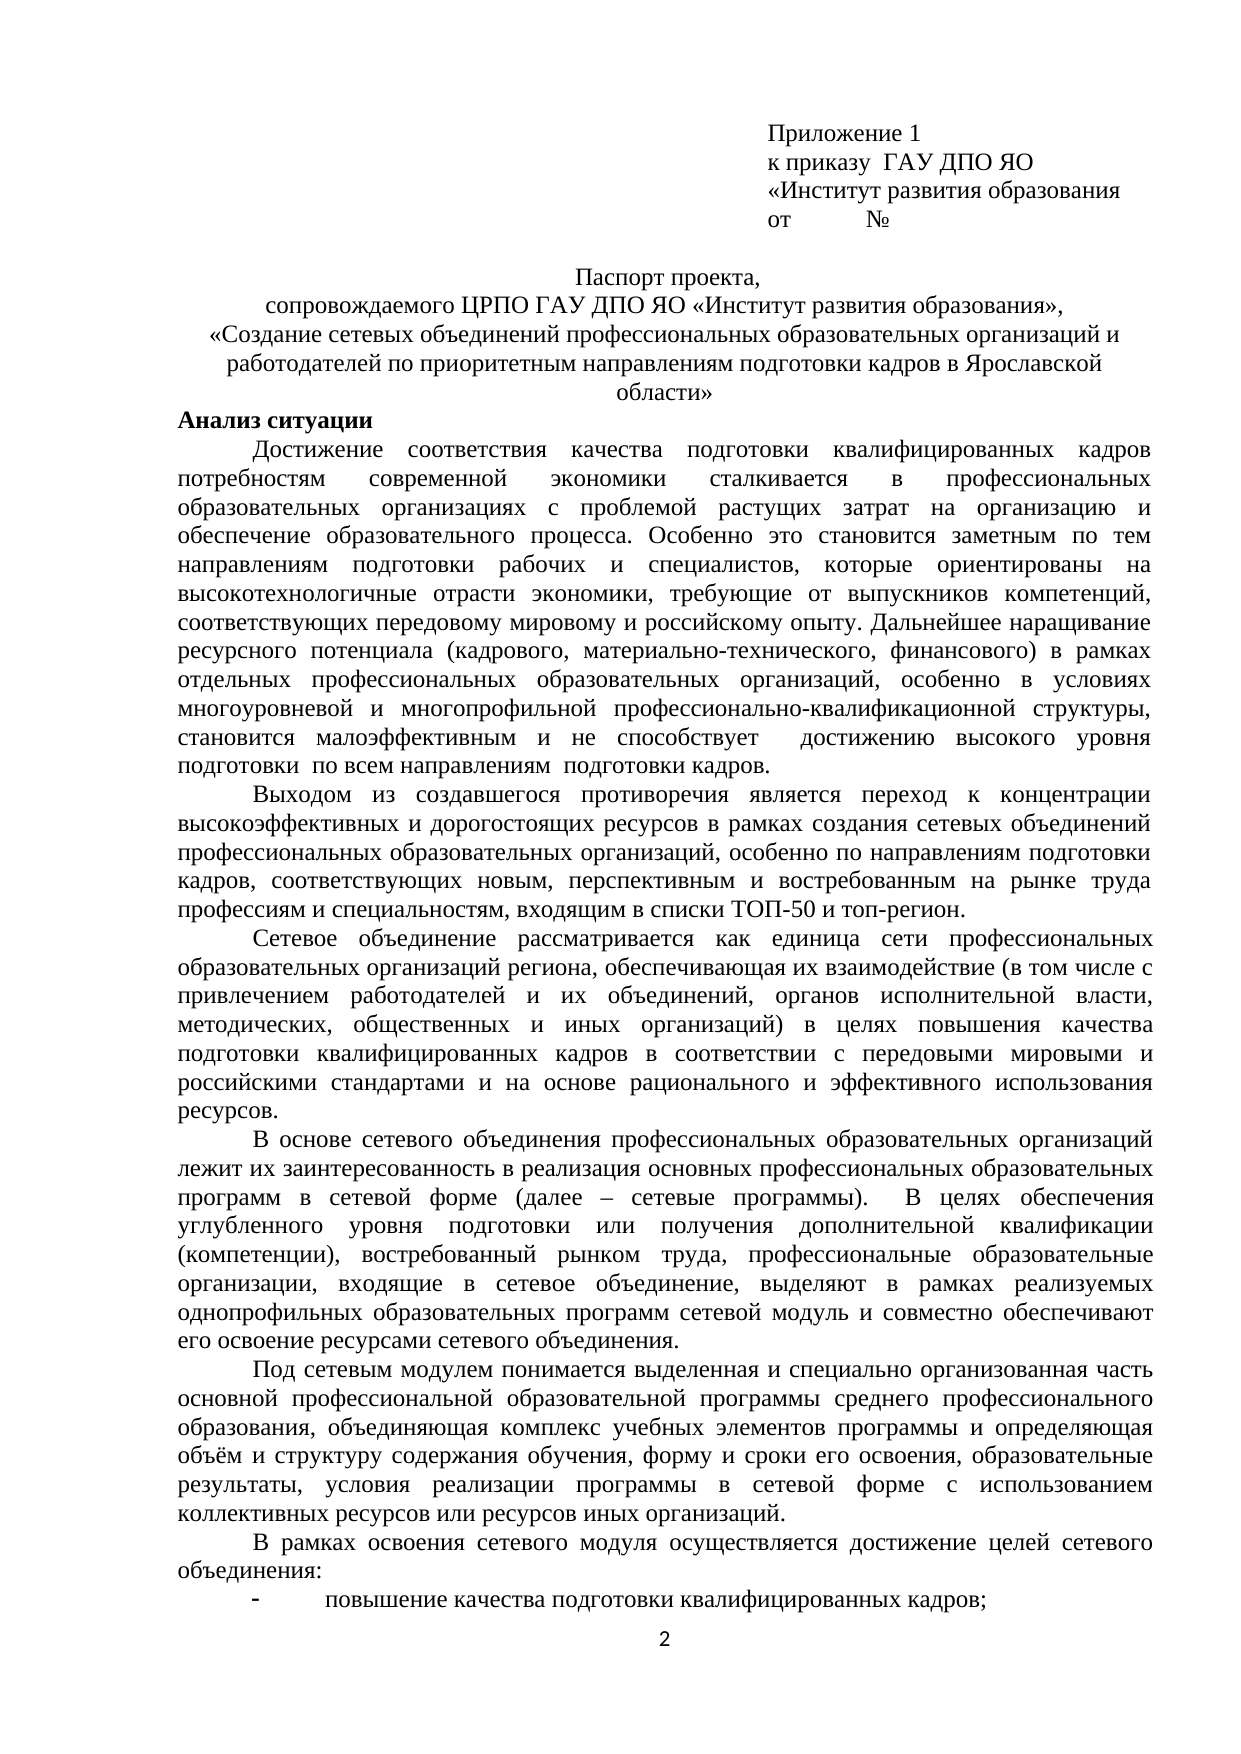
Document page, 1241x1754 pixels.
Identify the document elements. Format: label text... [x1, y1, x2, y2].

text Выходом из создавшегося противоречия является переход к концентрации высокоэффективных и дорогостоящих ресурсов в рамках создания сетевых объединений профессиональных образовательных организаций, особенно по направлениям подготовки кадров, соответствующих новым, перспективным и востребованным на рынке труда профессиям и специальностям, входящим в списки ТОП-50 и топ-регион. [177, 779, 1152, 923]
text В основе сетевого объединения профессиональных образовательных организаций лежит их заинтересованность в реализация основных профессиональных образовательных программ в сетевой форме (далее – сетевые программы). В целях обеспечения углубленного уровня подготовки или получения дополнительной квалификации (компетенции), востребованный рынком труда, профессиональные образовательные организации, входящие в сетевое объединение, выделяют в рамках реализуемых однопрофильных образовательных программ сетевой модуль и совместно обеспечивают его освоение ресурсами сетевого объединения. [177, 1124, 1154, 1354]
text к приказу ГАУ ДПО ЯО [767, 147, 1137, 176]
text Приложение 1 [767, 118, 1137, 147]
text Достижение соответствия качества подготовки квалифицированных кадров потребностям современной экономики сталкивается в профессиональных образовательных организациях с проблемой растущих затрат на организацию и обеспечение образовательного процесса. Особенно это становится заметным по тем направлениям подготовки рабочих и специалистов, которые ориентированы на высокотехнологичные отрасти экономики, требующие от выпускников компетенций, соответствующих передовому мировому и российскому опыту. Дальнейшее наращивание ресурсного потенциала (кадрового, материально-технического, финансового) в рамках отдельных профессиональных образовательных организаций, особенно в условиях многоуровневой и многопрофильной профессионально-квалификационной структуры, становится малоэффективным и не способствует достижению высокого уровня подготовки по всем направлениям подготовки кадров. [177, 434, 1152, 779]
text В рамках освоения сетевого модуля осуществляется достижение целей сетевого объединения: [177, 1527, 1154, 1584]
text «Создание сетевых объединений профессиональных образовательных организаций и работодателей по приоритетным направлениям подготовки кадров в Ярославской области» [177, 319, 1152, 406]
list повышение качества подготовки квалифицированных кадров; [177, 1584, 1154, 1613]
text от № [767, 204, 1137, 233]
text сопровождаемого ЦРПО ГАУ ДПО ЯО «Институт развития образования», [177, 291, 1152, 319]
text «Институт развития образования [767, 176, 1137, 204]
text Сетевое объединение рассматривается как единица сети профессиональных образовательных организаций региона, обеспечивающая их взаимодействие (в том числе с привлечением работодателей и их объединений, органов исполнительной власти, методических, общественных и иных организаций) в целях повышения качества подготовки квалифицированных кадров в соответствии с передовыми мировыми и российскими стандартами и на основе рационального и эффективного использования ресурсов. [177, 923, 1154, 1124]
text Под сетевым модулем понимается выделенная и специально организованная часть основной профессиональной образовательной программы среднего профессионального образования, объединяющая комплекс учебных элементов программы и определяющая объём и структуру содержания обучения, форму и сроки его освоения, образовательные результаты, условия реализации программы в сетевой форме с использованием коллективных ресурсов или ресурсов иных организаций. [177, 1354, 1154, 1527]
text Анализ ситуации [177, 406, 1152, 434]
text Паспорт проекта, [177, 262, 1152, 291]
